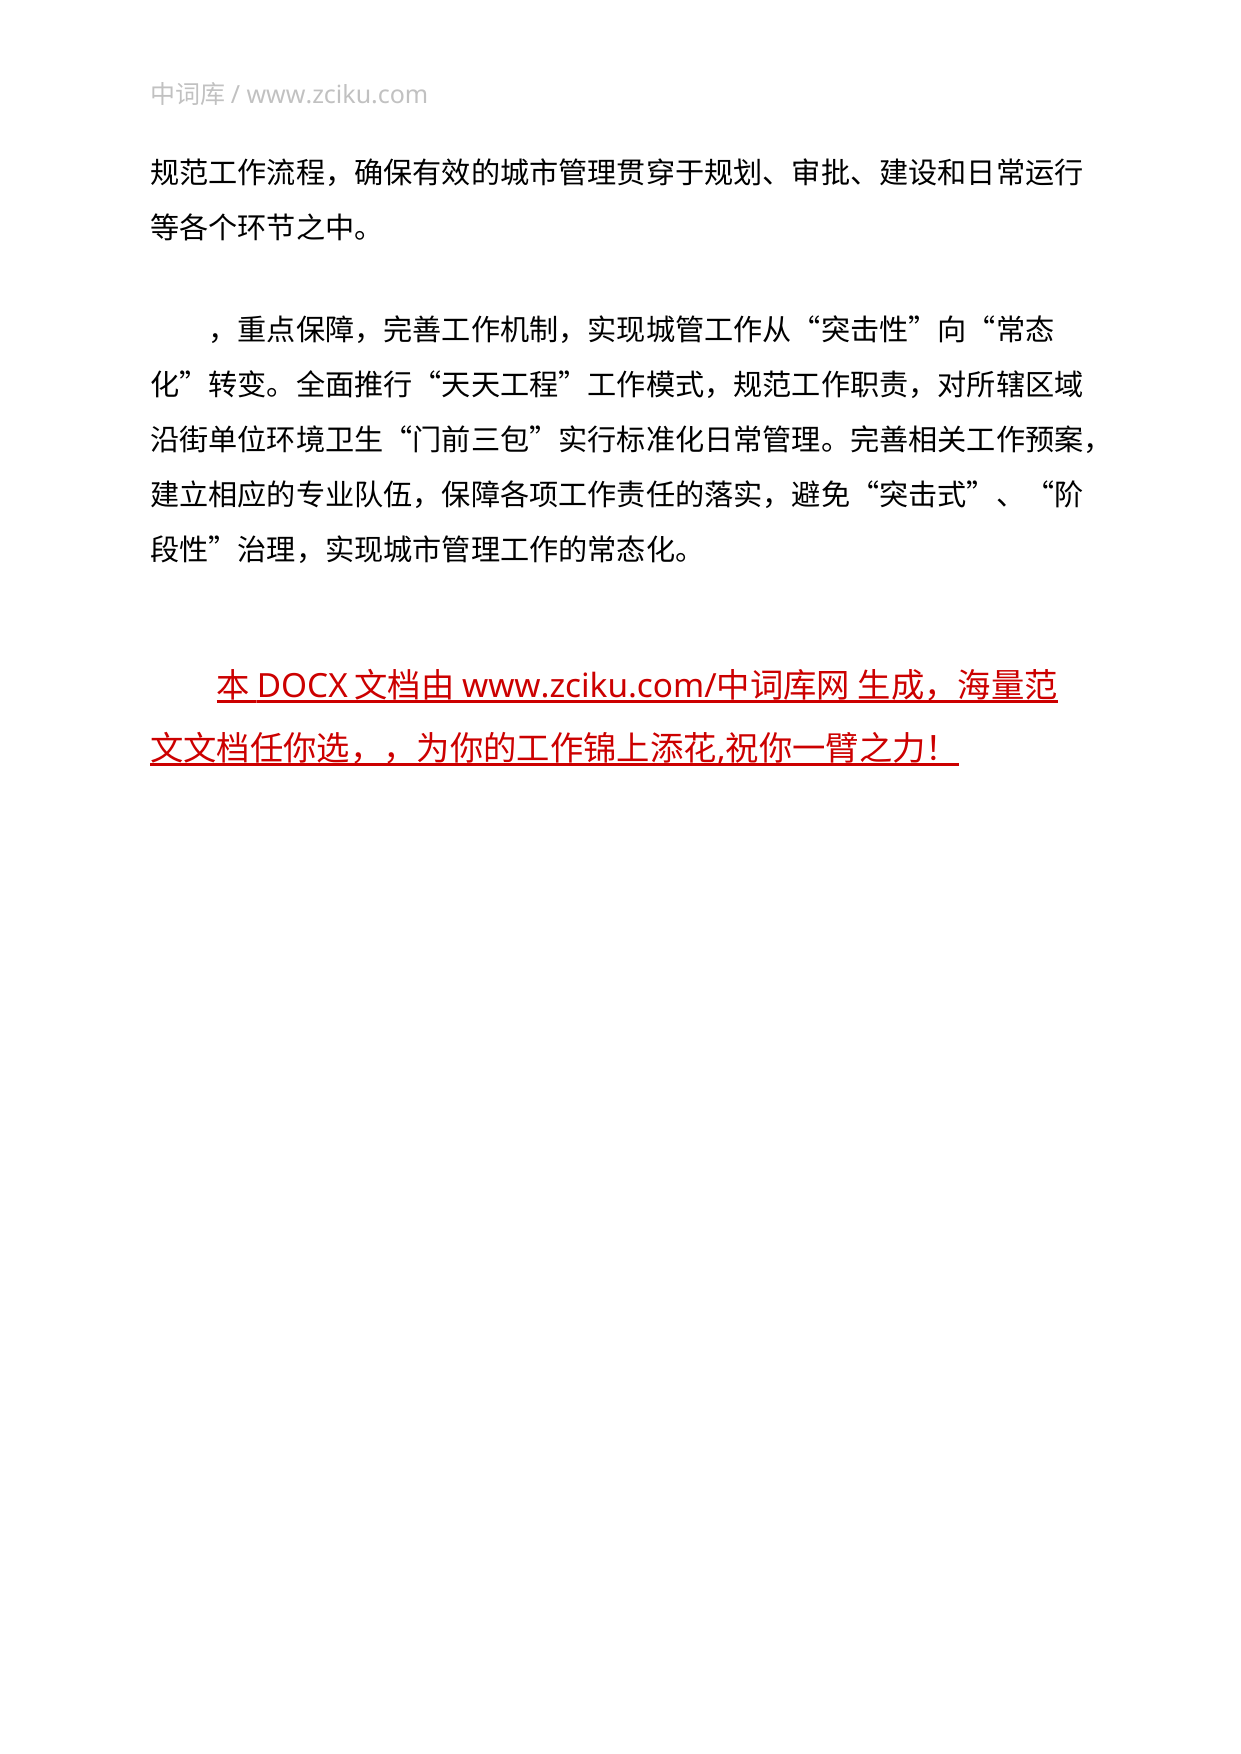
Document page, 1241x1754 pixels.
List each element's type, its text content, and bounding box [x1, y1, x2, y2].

text ，重点保障，完善工作机制，实现城管工作从“突击性”向“常态化”转变。全面推行“天天工程”工作模式，规范工作职责，对所辖区域沿街单位环境卫生“门前三包”实行标准化日常管理。完善相关工作预案，建立相应的专业队伍，保障各项工作责任的落实，避免“突击式”、“阶段性”治理，实现城市管理工作的常态化。 [150, 307, 1090, 568]
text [150, 150, 1090, 247]
text 本DOCX文档由 www.zciku.com/中词库网 生成，海量范文文档任你选，，为你的工作锦上添花,祝你一臂之力！ [150, 659, 1090, 771]
